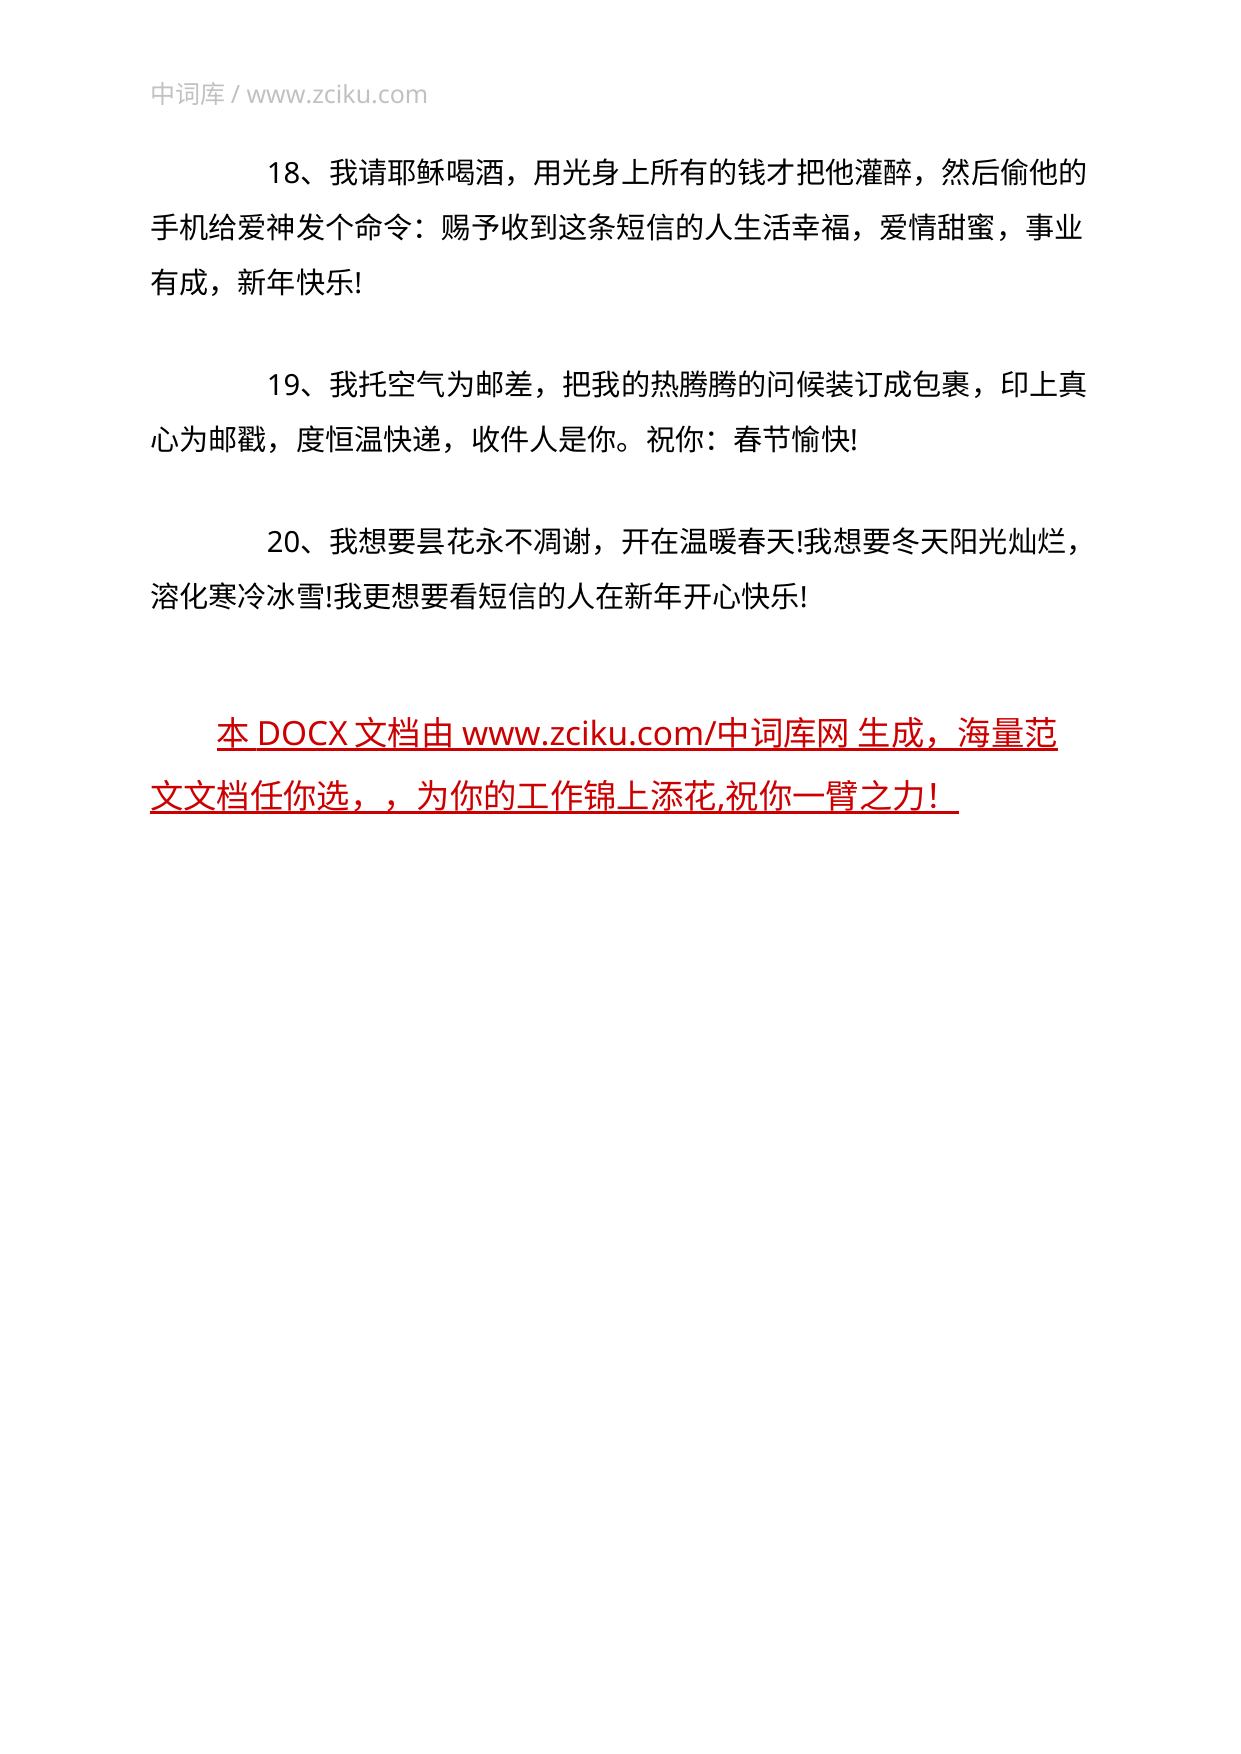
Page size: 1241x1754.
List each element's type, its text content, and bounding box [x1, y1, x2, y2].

text 20、我想要昙花永不凋谢，开在温暖春天!我想要冬天阳光灿烂，溶化寒冷冰雪!我更想要看短信的人在新年开心快乐! [150, 519, 1090, 616]
text 19、我托空气为邮差，把我的热腾腾的问候装订成包裹，印上真心为邮戳，度恒温快递，收件人是你。祝你：春节愉快! [150, 362, 1090, 459]
text 本DOCX文档由 www.zciku.com/中词库网 生成，海量范文文档任你选，，为你的工作锦上添花,祝你一臂之力！ [150, 707, 1090, 818]
text 18、我请耶稣喝酒，用光身上所有的钱才把他灌醉，然后偷他的手机给爱神发个命令：赐予收到这条短信的人生活幸福，爱情甜蜜，事业有成，新年快乐! [150, 150, 1090, 302]
